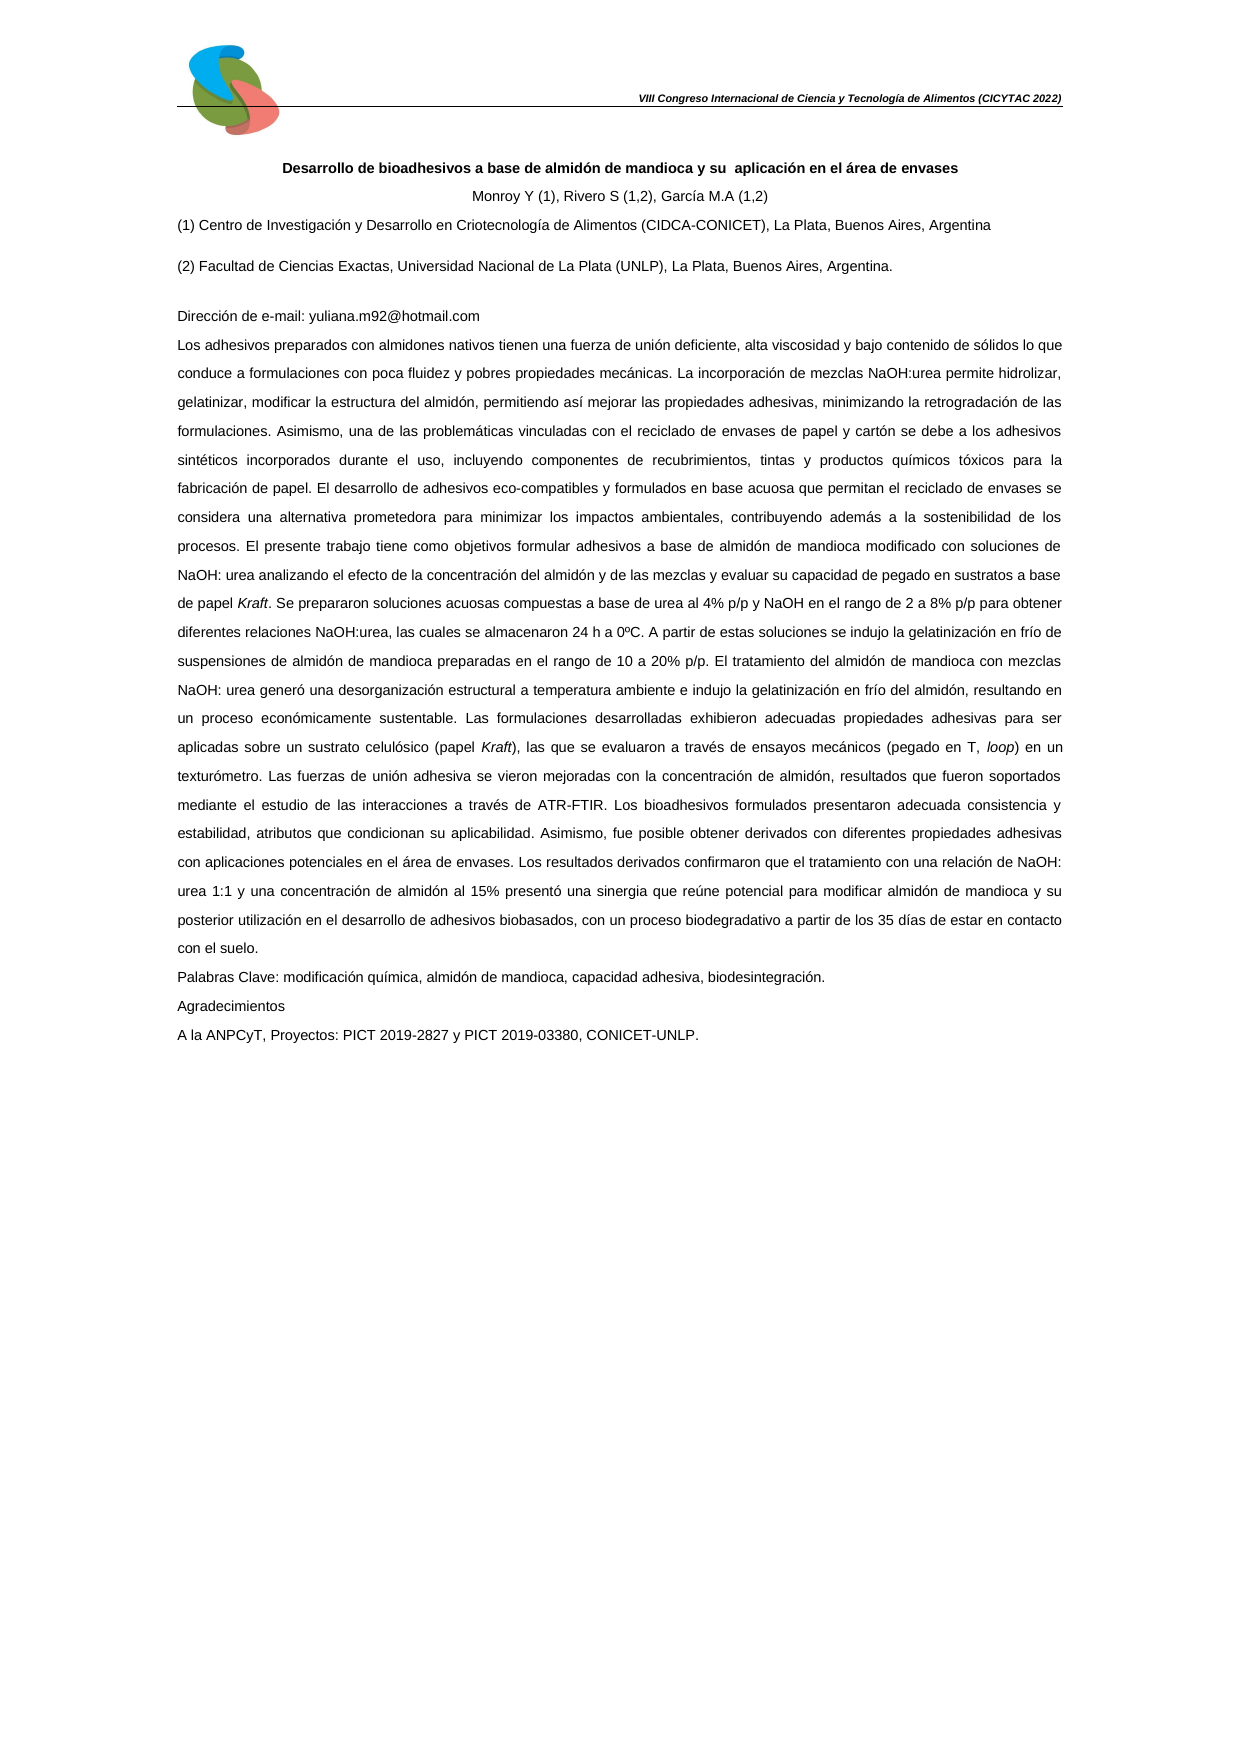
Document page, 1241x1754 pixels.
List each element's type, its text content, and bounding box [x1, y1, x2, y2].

text Los adhesivos preparados con almidones nativos tienen una fuerza de unión deficiente, alta viscosidad y bajo contenido de sólidos lo que conduce a formulaciones con poca fluidez y pobres propiedades mecánicas. La incorporación de mezclas NaOH:urea permite hidrolizar, gelatinizar, modificar la estructura del almidón, permitiendo así mejorar las propiedades adhesivas, minimizando la retrogradación de las formulaciones. Asimismo, una de las problemáticas vinculadas con el reciclado de envases de papel y cartón se debe a los adhesivos sintéticos incorporados durante el uso, incluyendo componentes de recubrimientos, tintas y productos químicos tóxicos para la fabricación de papel. El desarrollo de adhesivos eco-compatibles y formulados en base acuosa que permitan el reciclado de envases se considera una alternativa prometedora para minimizar los impactos ambientales, contribuyendo además a la sostenibilidad de los procesos. El presente trabajo tiene como objetivos formular adhesivos a base de almidón de mandioca modificado con soluciones de NaOH: urea analizando el efecto de la concentración del almidón y de las mezclas y evaluar su capacidad de pegado en sustratos a base de papel Kraft. Se prepararon soluciones acuosas compuestas a base de urea al 4% p/p y NaOH en el rango de 2 a 8% p/p para obtener diferentes relaciones NaOH:urea, las cuales se almacenaron 24 h a 0ºC. A partir de estas soluciones se indujo la gelatinización en frío de suspensiones de almidón de mandioca preparadas en el rango de 10 a 20% p/p. El tratamiento del almidón de mandioca con mezclas NaOH: urea generó una desorganización estructural a temperatura ambiente e indujo la gelatinización en frío del almidón, resultando en un proceso económicamente sustentable. Las formulaciones desarrolladas exhibieron adecuadas propiedades adhesivas para ser aplicadas sobre un sustrato celulósico (papel Kraft), las que se evaluaron a través de ensayos mecánicos (pegado en T, loop) en un texturómetro. Las fuerzas de unión adhesiva se vieron mejoradas con la concentración de almidón, resultados que fueron soportados mediante el estudio de las interacciones a través de ATR-FTIR. Los bioadhesivos formulados presentaron adecuada consistencia y estabilidad, atributos que condicionan su aplicabilidad. Asimismo, fue posible obtener derivados con diferentes propiedades adhesivas con aplicaciones potenciales en el área de envases. Los resultados derivados confirmaron que el tratamiento con una relación de NaOH: urea 1:1 y una concentración de almidón al 15% presentó una sinergia que reúne potencial para modificar almidón de mandioca y su posterior utilización en el desarrollo de adhesivos biobasados, con un proceso biodegradativo a partir de los 35 días de estar en contacto con el suelo. [177, 324, 1063, 957]
text (2) Facultad de Ciencias Exactas, Universidad Nacional de La Plata (UNLP), La Plata, Buenos Aires, Argentina. [177, 246, 1063, 275]
text Desarrollo de bioadhesivos a base de almidón de mandioca y su aplicación en el área de envases [177, 147, 1063, 176]
text (1) Centro de Investigación y Desarrollo en Criotecnología de Alimentos (CIDCA-CONICET), La Plata, Buenos Aires, Argentina [177, 205, 1063, 234]
text Palabras Clave: modificación química, almidón de mandioca, capacidad adhesiva, biodesintegración. [177, 957, 1063, 986]
text Dirección de e-mail: yuliana.m92@hotmail.com [177, 296, 1063, 324]
text Agradecimientos [177, 986, 1063, 1014]
text Monroy Y (1), Rivero S (1,2), García M.A (1,2) [177, 176, 1063, 205]
picture [178, 107, 289, 146]
text A la ANPCyT, Proyectos: PICT 2019-2827 y PICT 2019-03380, CONICET-UNLP. [177, 1014, 1063, 1043]
picture [178, 37, 289, 106]
